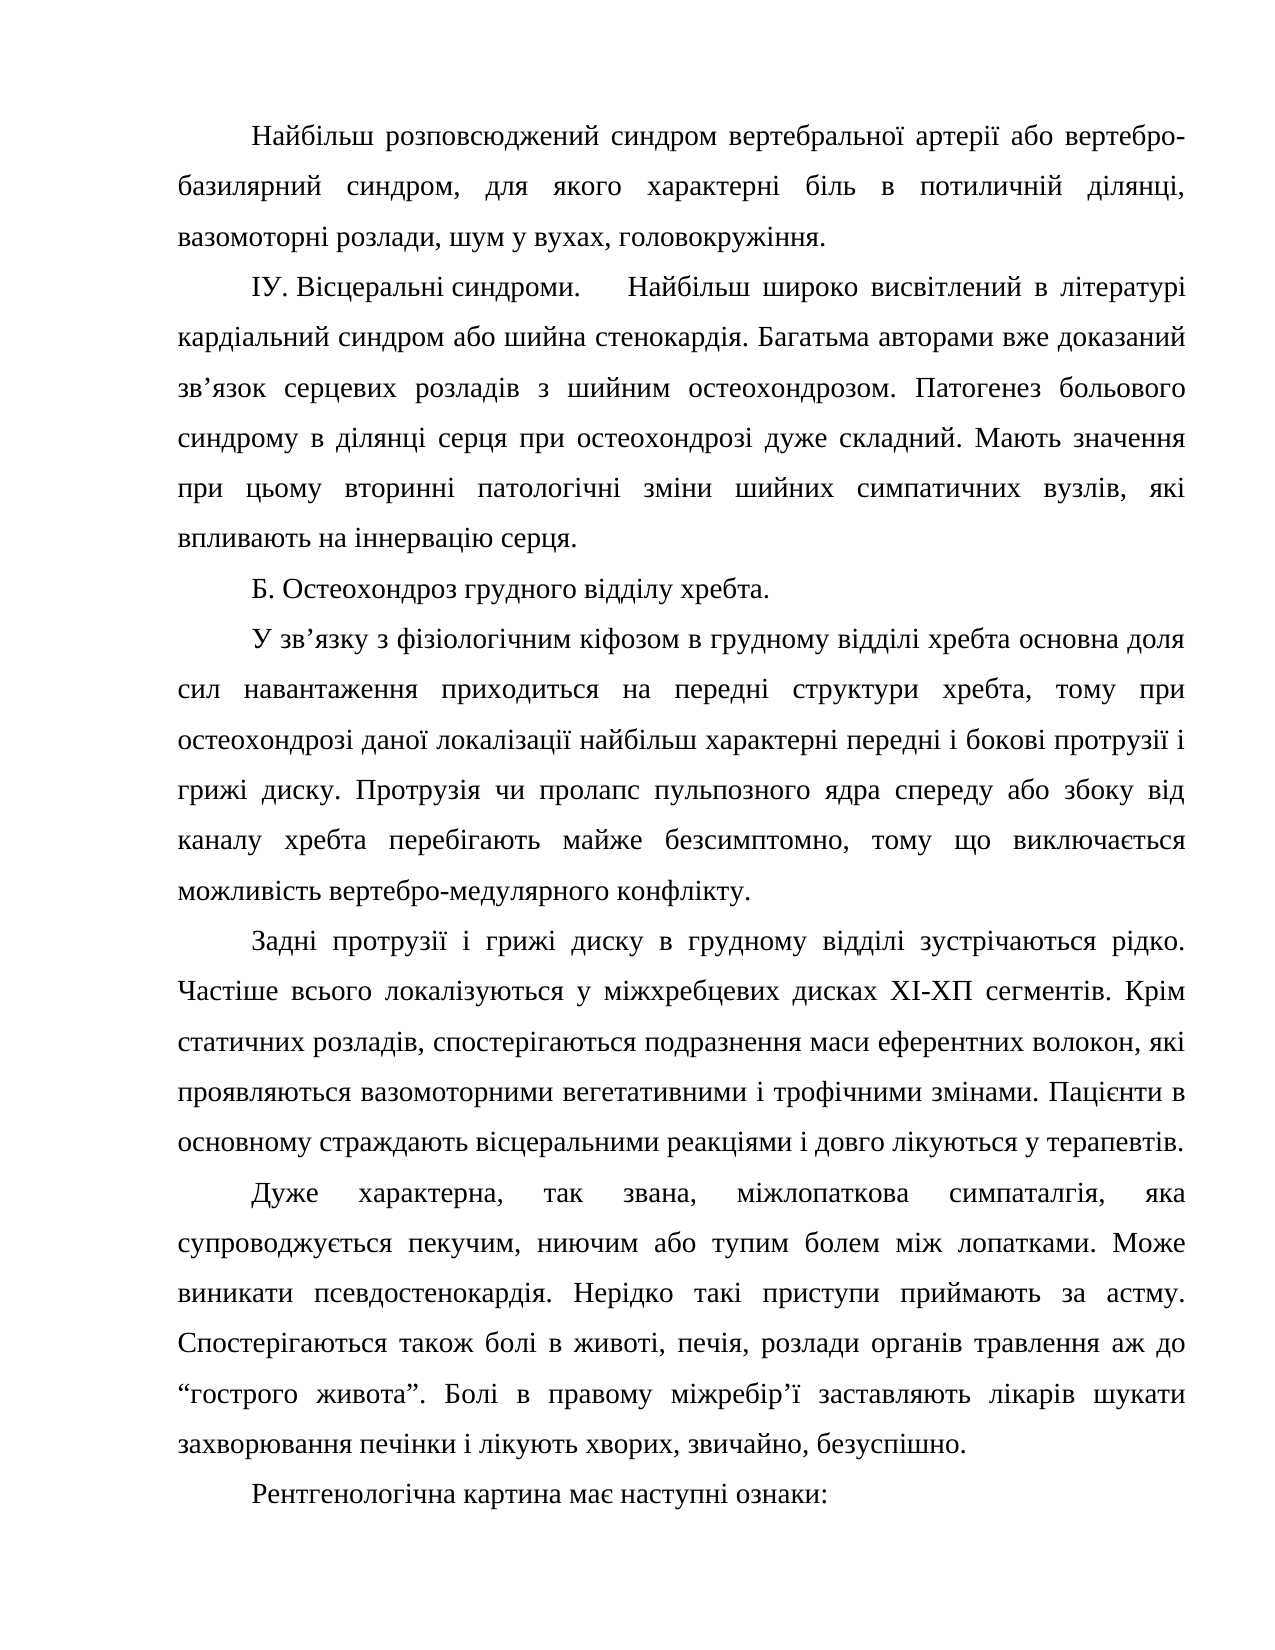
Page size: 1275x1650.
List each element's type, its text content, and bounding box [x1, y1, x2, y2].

text У зв’язку з фізіологічним кіфозом в грудному відділі хребта основна доля сил навантаження приходиться на передні структури хребта, тому при остеохондрозі даної локалізації найбільш характерні передні і бокові протрузії і грижі диску. Протрузія чи пролапс пульпозного ядра спереду або збоку від каналу хребта перебігають майже безсимптомно, тому що виключається можливість вертебро-медулярного конфлікту. [177, 621, 1186, 906]
text Б. Остеохондроз грудного відділу хребта. [177, 571, 1186, 604]
text Рентгенологічна картина має наступні ознаки: [177, 1477, 1186, 1510]
text Найбільш розповсюджений синдром вертебральної артерії або вертебро-базилярний синдром, для якого характерні біль в потиличній ділянці, вазомоторні розлади, шум у вухах, головокружіння. [177, 118, 1186, 252]
text Задні протрузії і грижі диску в грудному відділі зустрічаються рідко. Частіше всього локалізуються у міжхребцевих дисках ХІ-ХП сегментів. Крім статичних розладів, спостерігаються подразнення маси еферентних волокон, які проявляються вазомоторними вегетативними і трофічними змінами. Пацієнти в основному страждають вісцеральними реакціями і довго лікуються у терапевтів. [177, 923, 1186, 1158]
text Дуже характерна, так звана, міжлопаткова симпаталгія, яка супроводжується пекучим, ниючим або тупим болем між лопатками. Може виникати псевдостенокардія. Нерідко такі приступи приймають за астму. Спостерігаються також болі в животі, печія, розлади органів травлення аж до “гострого живота”. Болі в правому міжребір’ї заставляють лікарів шукати захворювання печінки і лікують хворих, звичайно, безуспішно. [177, 1175, 1186, 1460]
text ІУ. Вісцеральні синдроми. Найбільш широко висвітлений в літературі кардіальний синдром або шийна стенокардія. Багатьма авторами вже доказаний зв’язок серцевих розладів з шийним остеохондрозом. Патогенез больового синдрому в ділянці серця при остеохондрозі дуже складний. Мають значення при цьому вторинні патологічні зміни шийних симпатичних вузлів, які впливають на іннервацію серця. [177, 269, 1186, 554]
